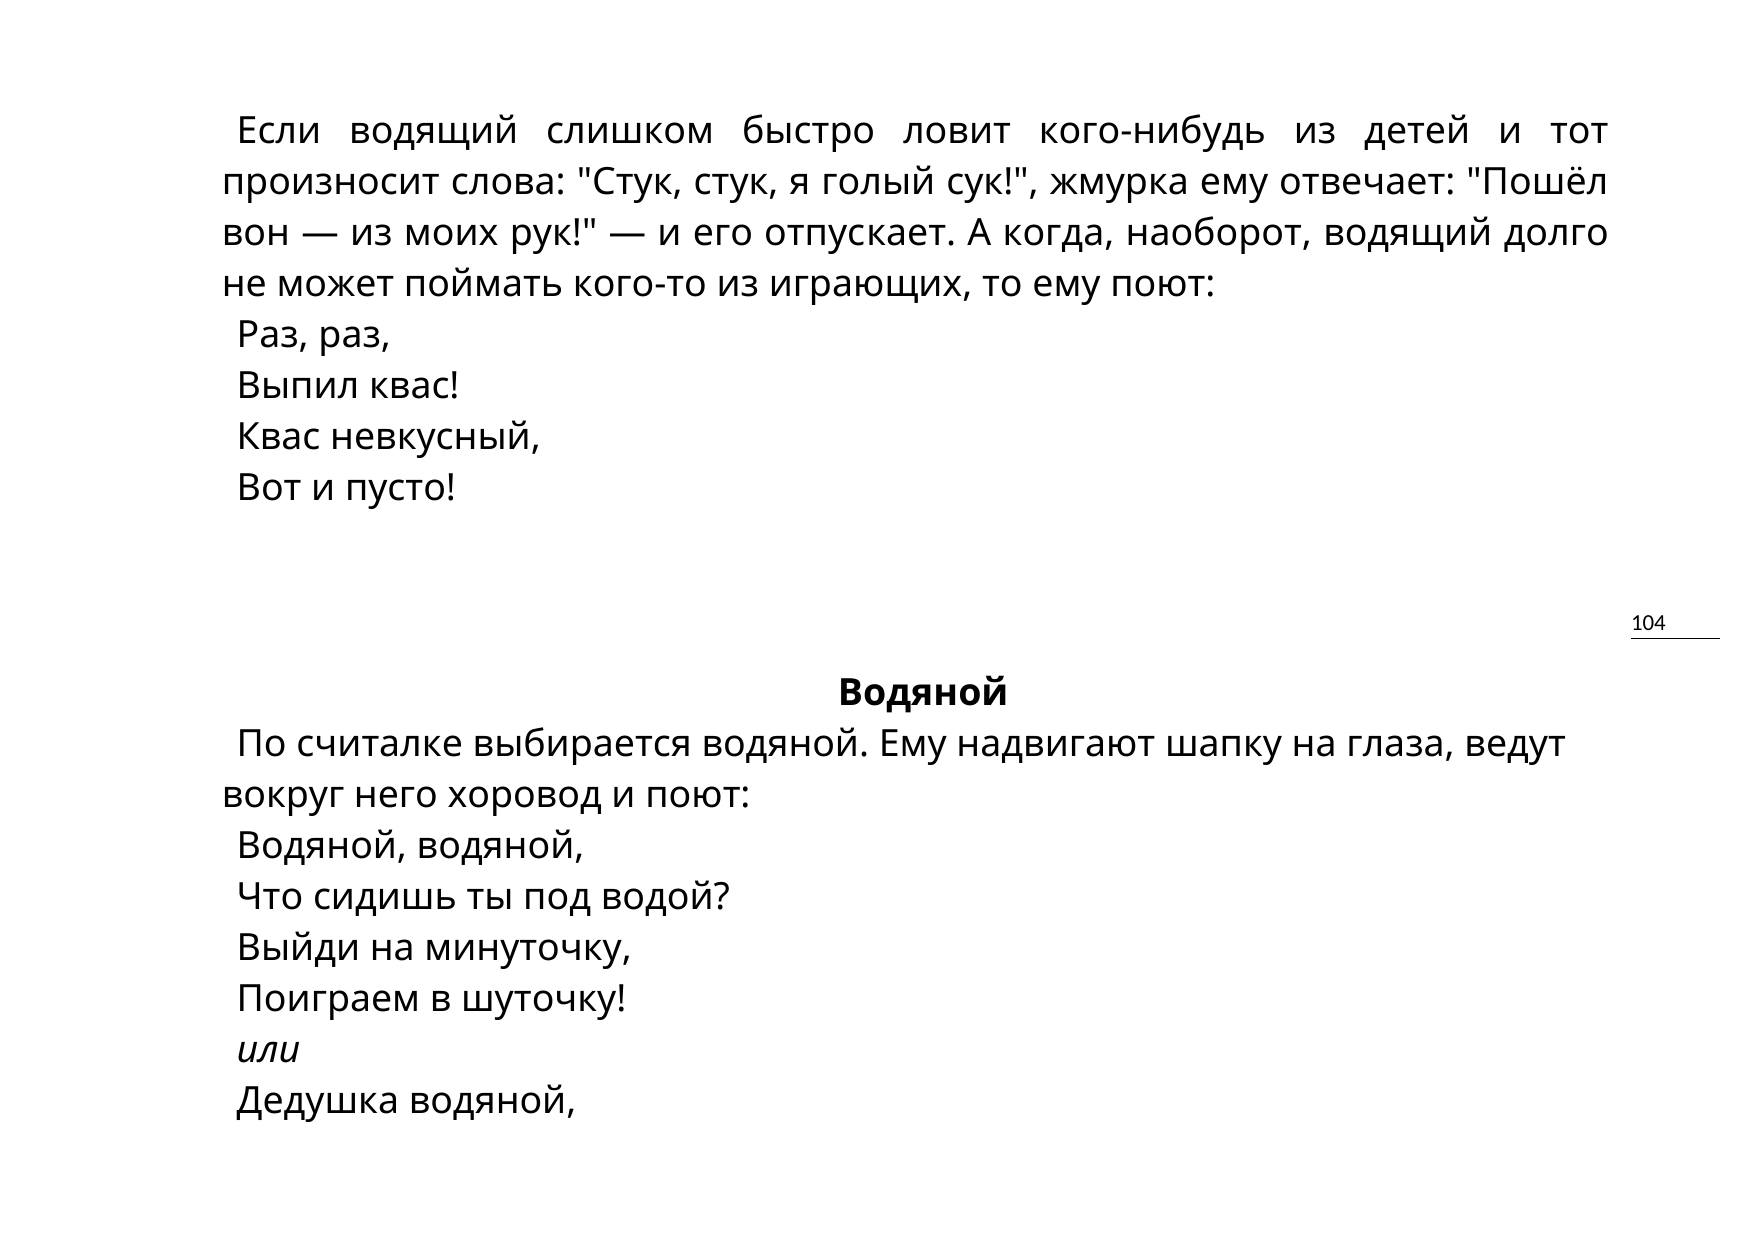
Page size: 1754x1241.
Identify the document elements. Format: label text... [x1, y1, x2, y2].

text Водяной [222, 665, 1609, 716]
text Выпил квас! [222, 359, 1609, 410]
text По считалке выбирается водяной. Ему надвигают шапку на глаза, ведут вокруг него хоровод и поют: [222, 716, 1609, 818]
text Поиграем в шуточку! [222, 971, 1609, 1022]
text Квас невкусный, [222, 410, 1609, 461]
text Если водящий слишком быстро ловит кого-нибудь из детей и тот произносит слова: "Стук, стук, я голый сук!", жмурка ему отвечает: "Пошёл вон — из моих рук!" — и его отпускает. А когда, наоборот, водящий долго не может поймать кого-то из играющих, то ему поют: [222, 103, 1609, 308]
text Водяной, водяной, [222, 818, 1609, 869]
text или [222, 1022, 1609, 1073]
text Выйди на минуточку, [222, 920, 1609, 971]
text Раз, раз, [222, 308, 1609, 359]
text Вот и пусто! [222, 461, 1609, 512]
text Дедушка водяной, [222, 1073, 1609, 1124]
text Что сидишь ты под водой? [222, 869, 1609, 920]
